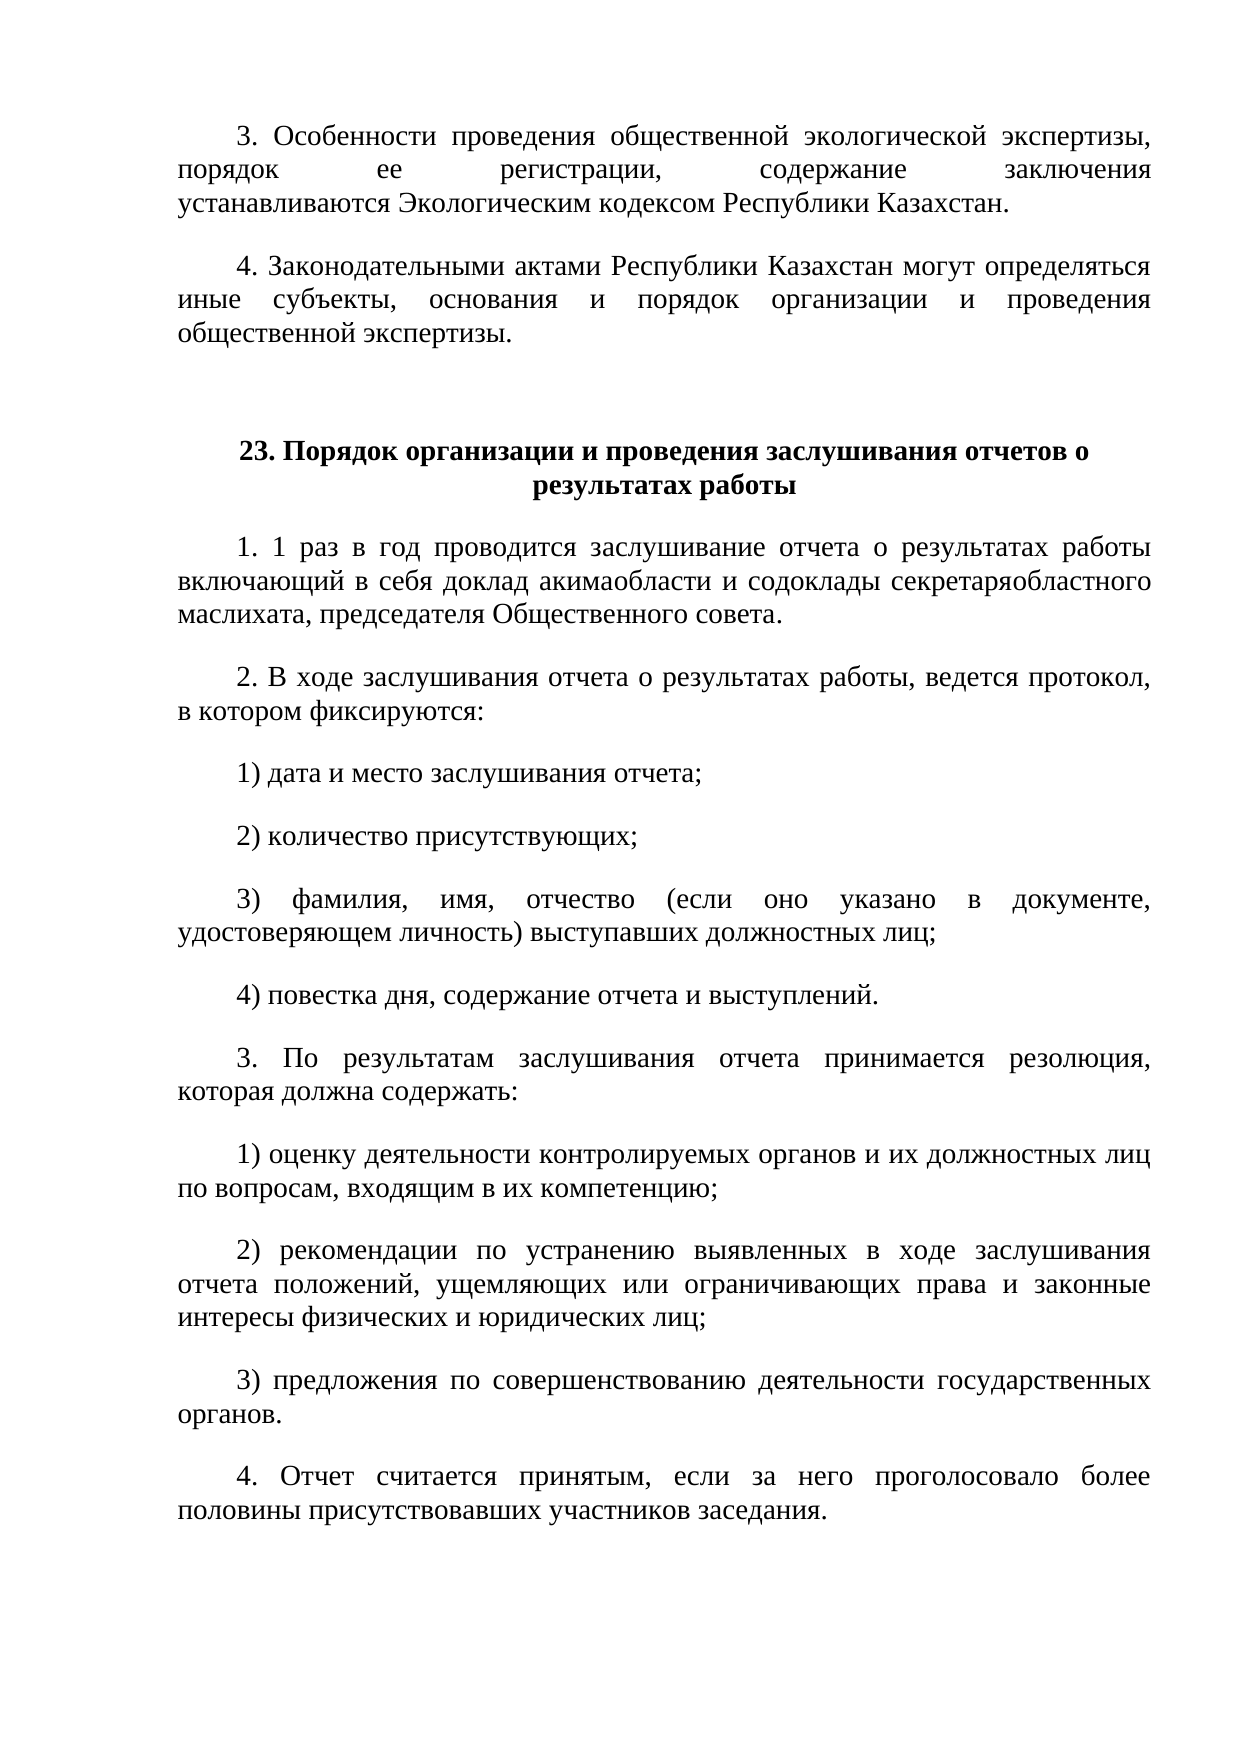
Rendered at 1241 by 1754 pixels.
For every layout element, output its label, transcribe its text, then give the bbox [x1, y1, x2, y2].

text 2) рекомендации по устранению выявленных в ходе заслушивания отчета положений, ущемляющих или ограничивающих права и законные интересы физических и юридических лиц; [177, 1232, 1152, 1333]
text 1) дата и место заслушивания отчета; [177, 756, 1152, 789]
text 1) оценку деятельности контролируемых органов и их должностных лиц по вопросам, входящим в их компетенцию; [177, 1136, 1152, 1203]
text 3. По результатам заслушивания отчета принимается резолюция, которая должна содержать: [177, 1040, 1152, 1107]
text 1. 1 раз в год проводится заслушивание отчета о результатах работы включающий в себя доклад акимаобласти и содоклады секретаряобластного маслихата, председателя Общественного совета. [177, 529, 1152, 630]
text 4. Отчет считается принятым, если за него проголосовало более половины присутствовавших участников заседания. [177, 1458, 1152, 1526]
text 3. Особенности проведения общественной экологической экспертизы, порядок ее регистрации, содержание заключения устанавливаются Экологическим кодексом Республики Казахстан. [177, 118, 1152, 219]
text 3) фамилия, имя, отчество (если оно указано в документе, удостоверяющем личность) выступавших должностных лиц; [177, 881, 1152, 948]
text 4. Законодательными актами Республики Казахстан могут определяться иные субъекты, основания и порядок организации и проведения общественной экспертизы. [177, 248, 1152, 348]
text 23. Порядок организации и проведения заслушивания отчетов о результатах работы [177, 433, 1152, 500]
text 2) количество присутствующих; [177, 818, 1152, 852]
text 4) повестка дня, содержание отчета и выступлений. [177, 977, 1152, 1011]
text 3) предложения по совершенствованию деятельности государственных органов. [177, 1362, 1152, 1429]
text 2. В ходе заслушивания отчета о результатах работы, ведется протокол, в котором фиксируются: [177, 659, 1152, 726]
